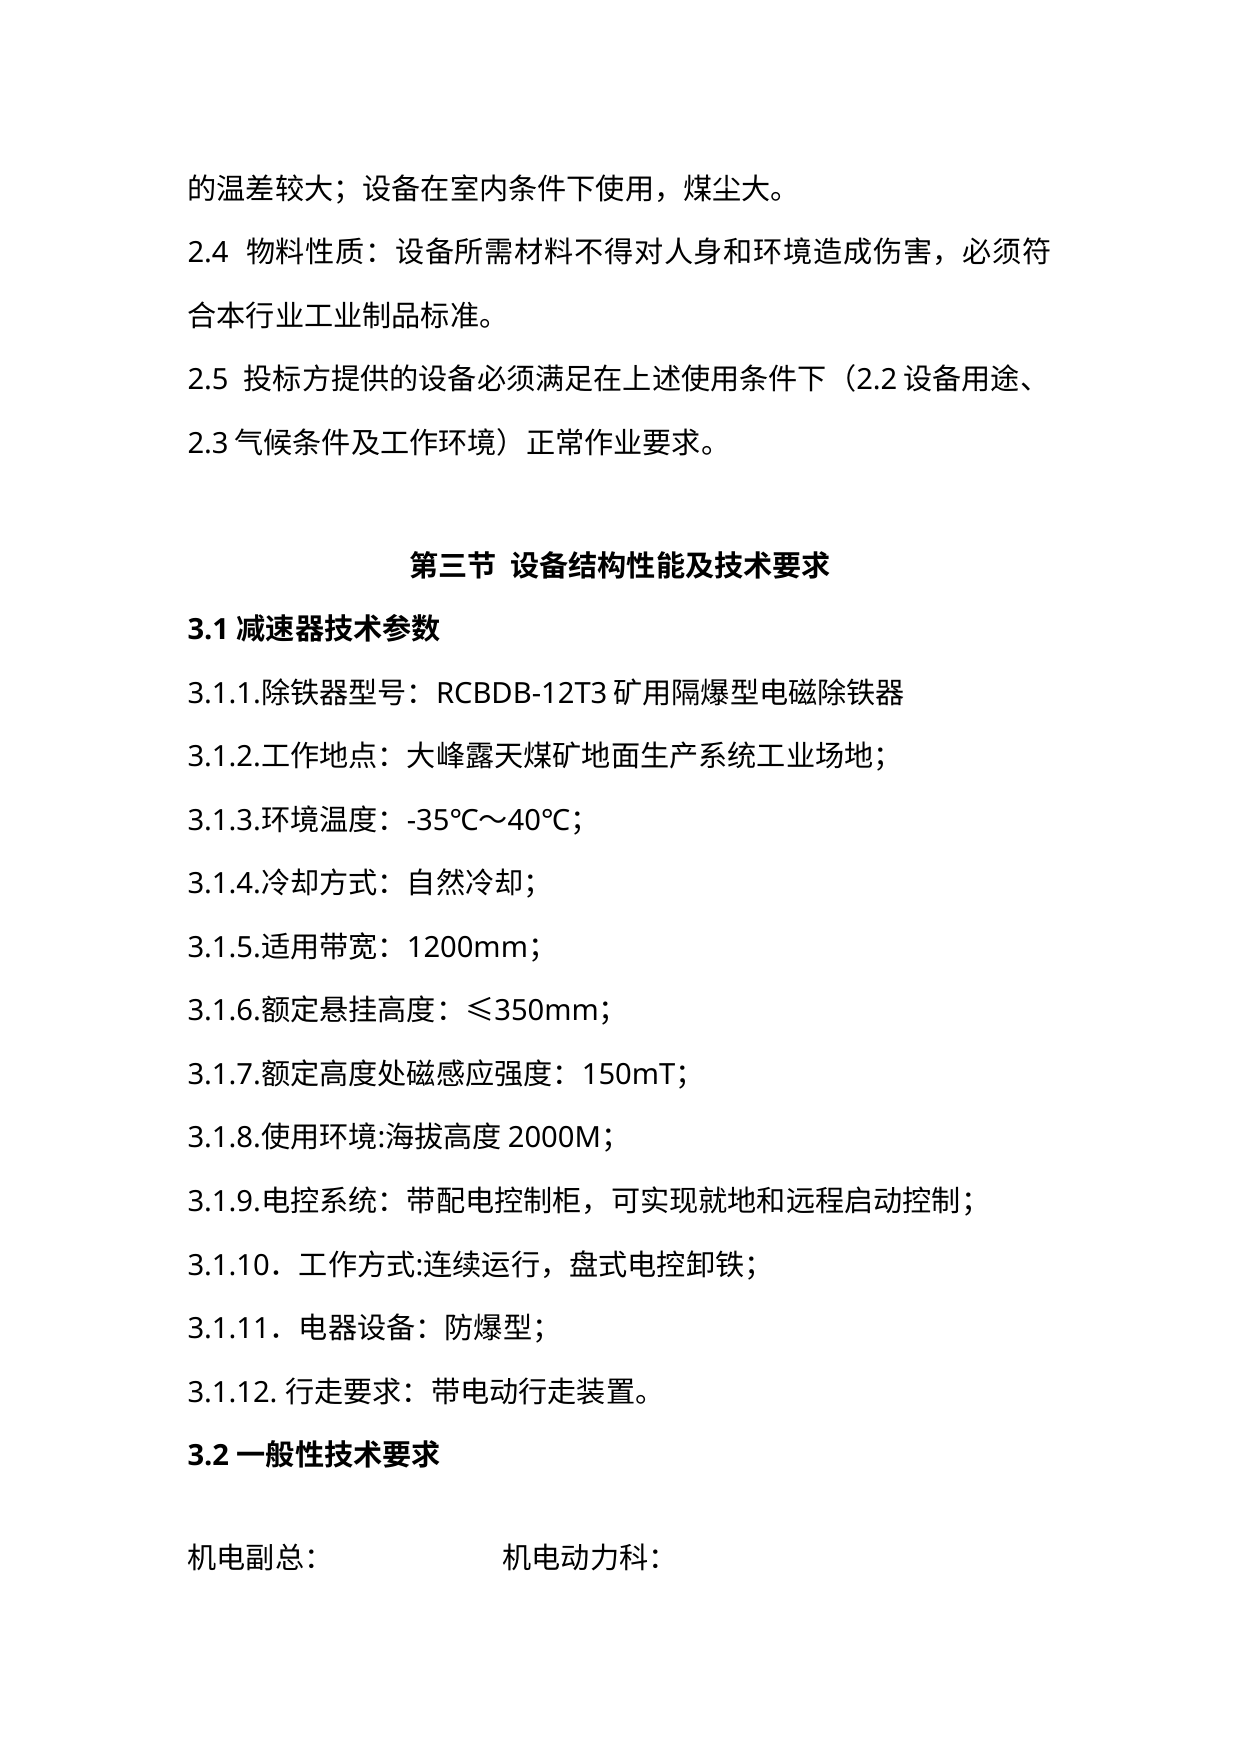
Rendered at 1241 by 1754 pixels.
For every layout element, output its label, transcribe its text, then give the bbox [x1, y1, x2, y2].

text 3.1.10．工作方式:连续运行，盘式电控卸铁； [187, 1241, 1053, 1283]
text 3.1.4.冷却方式：自然冷却； [187, 860, 1053, 902]
text 3.1.1.除铁器型号：RCBDB-12T3矿用隔爆型电磁除铁器 [187, 669, 1053, 712]
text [187, 165, 1053, 207]
text 3.1.11．电器设备：防爆型； [187, 1304, 1053, 1347]
text 3.1 减速器技术参数 [187, 606, 1053, 648]
text 3.1.7.额定高度处磁感应强度：150mT； [187, 1050, 1053, 1093]
text 3.1.9.电控系统：带配电控制柜，可实现就地和远程启动控制； [187, 1177, 1053, 1220]
text 3.1.8.使用环境:海拔高度； [187, 1114, 1053, 1156]
text 3.1.2.工作地点：大峰露天煤矿地面生产系统工业场地； [187, 733, 1053, 775]
text 3.1.12. 行走要求：带电动行走装置。 [187, 1368, 1053, 1411]
text 3.1.3.环境温度：-35℃～； [187, 796, 1053, 839]
text 2.4 物料性质：设备所需材料不得对人身和环境造成伤害，必须符合本行业工业制品标准。 [187, 229, 1053, 334]
text 3.2 一般性技术要求 [187, 1432, 1053, 1474]
text 3.1.5.适用带宽：； [187, 923, 1053, 966]
text 2.5 投标方提供的设备必须满足在上述使用条件下（2.2设备用途、2.3气候条件及工作环境）正常作业要求。 [187, 356, 1053, 462]
text 第三节 设备结构性能及技术要求 [187, 542, 1053, 584]
text 3.1.6.额定悬挂高度：≤； [187, 987, 1053, 1029]
